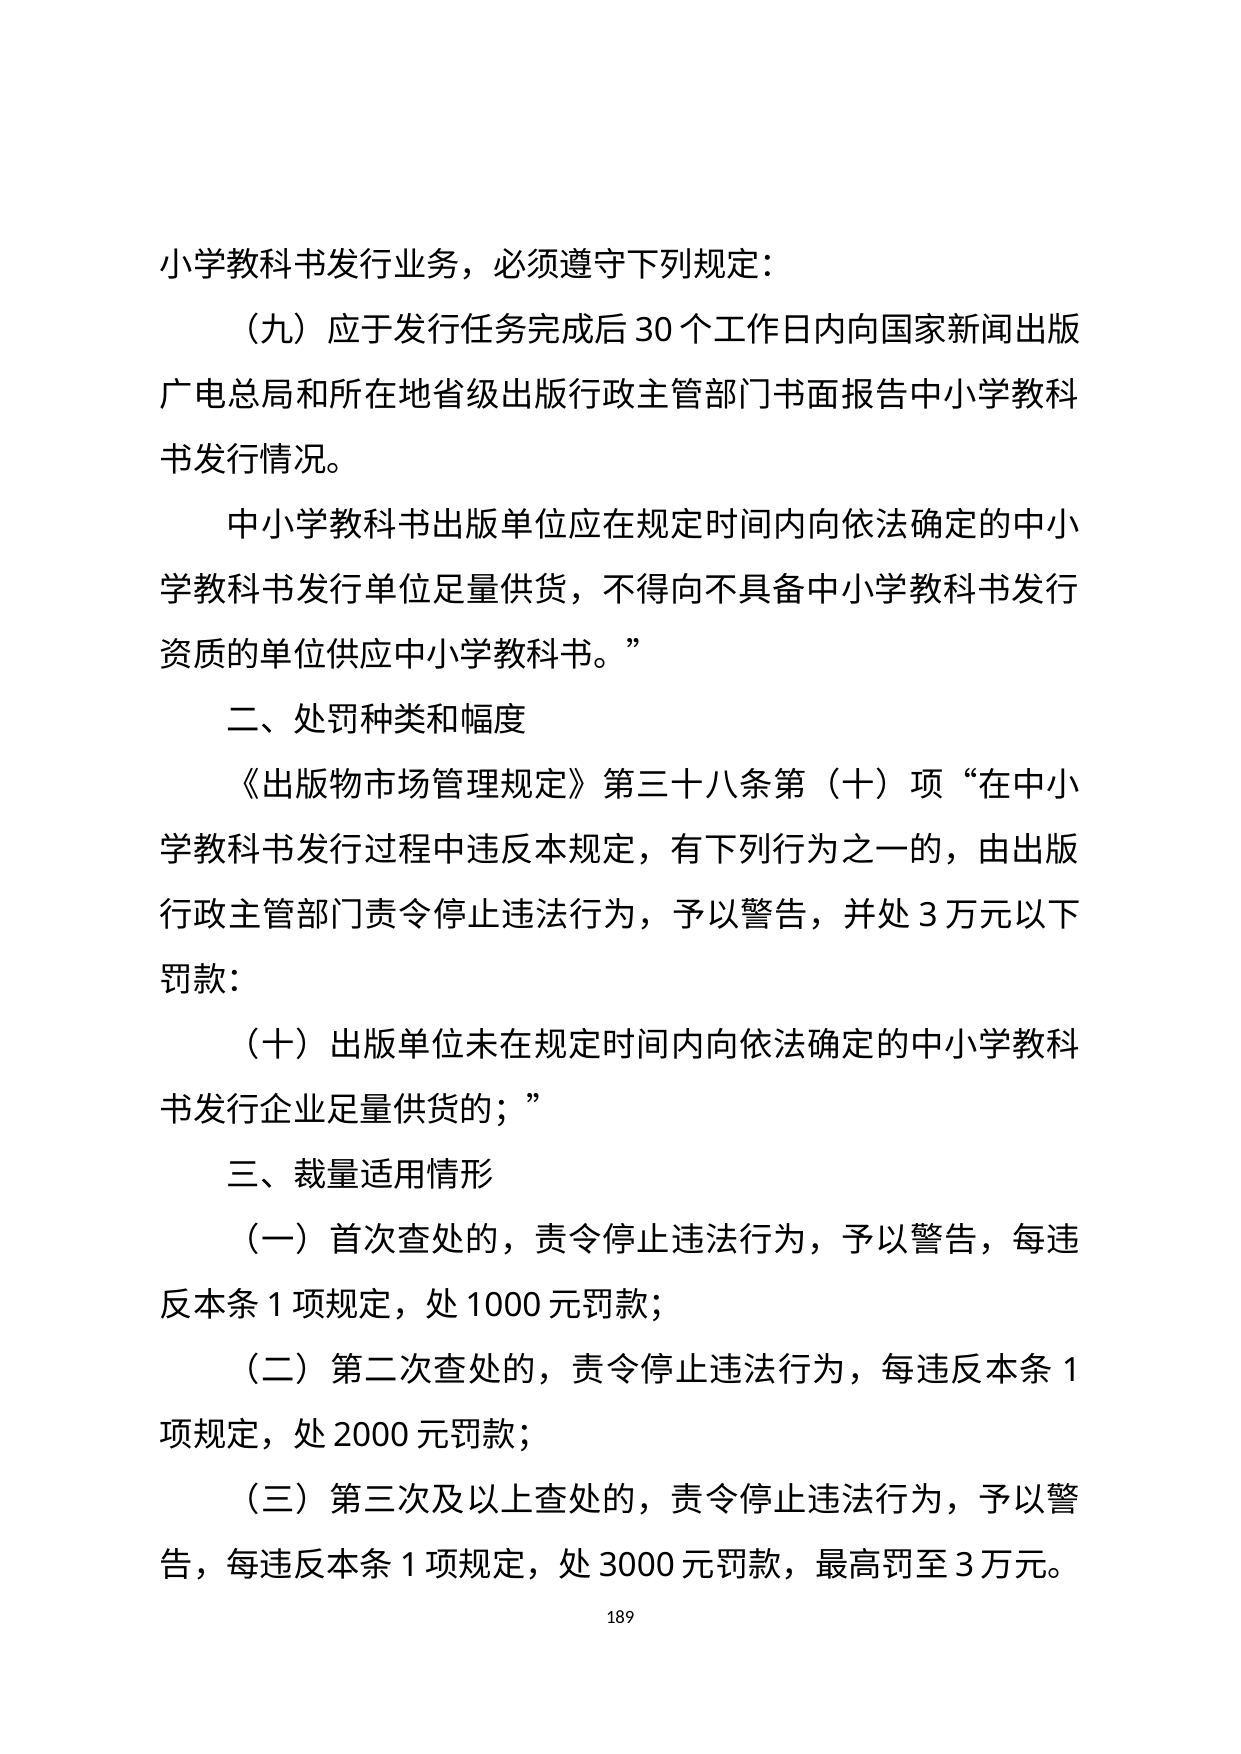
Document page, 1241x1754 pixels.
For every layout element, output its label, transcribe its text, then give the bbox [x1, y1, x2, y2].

text 《出版物市场管理规定》第三十八条第（十）项“在中小学教科书发行过程中违反本规定，有下列行为之一的，由出版行政主管部门责令停止违法行为，予以警告，并处3万元以下罚款： [159, 749, 1081, 1009]
text （一）首次查处的，责令停止违法行为，予以警告，每违反本条1项规定，处1000元罚款； [159, 1204, 1081, 1334]
text 中小学教科书出版单位应在规定时间内向依法确定的中小学教科书发行单位足量供货，不得向不具备中小学教科书发行资质的单位供应中小学教科书。” [159, 489, 1081, 684]
text 二、处罚种类和幅度 [159, 684, 1081, 749]
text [159, 229, 1081, 294]
text （九）应于发行任务完成后30个工作日内向国家新闻出版广电总局和所在地省级出版行政主管部门书面报告中小学教科书发行情况。 [159, 294, 1081, 489]
text （二）第二次查处的，责令停止违法行为，每违反本条1项规定，处2000元罚款； [159, 1334, 1081, 1464]
text （十）出版单位未在规定时间内向依法确定的中小学教科书发行企业足量供货的；” [159, 1009, 1081, 1139]
text （三）第三次及以上查处的，责令停止违法行为，予以警告，每违反本条1项规定，处3000元罚款，最高罚至3万元。 [159, 1464, 1081, 1594]
text 三、裁量适用情形 [159, 1139, 1081, 1204]
